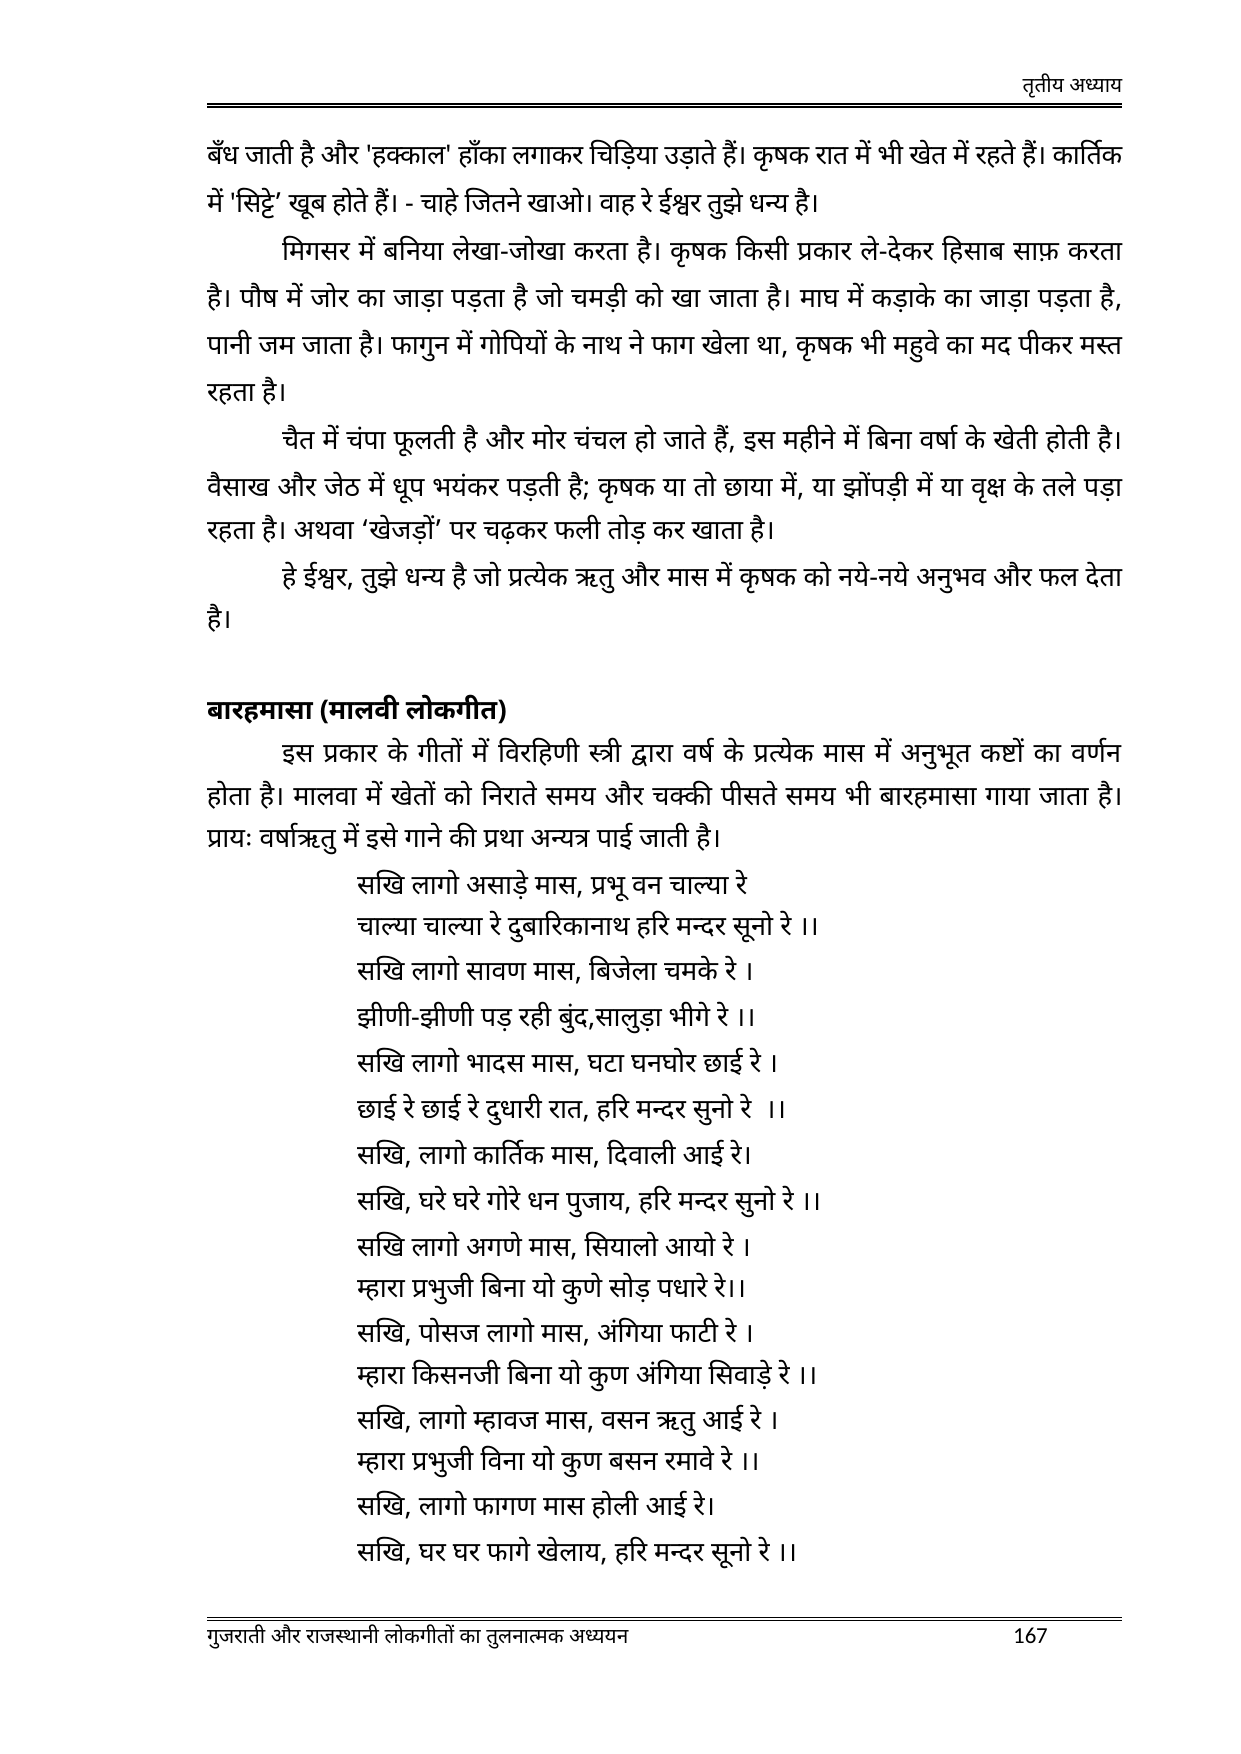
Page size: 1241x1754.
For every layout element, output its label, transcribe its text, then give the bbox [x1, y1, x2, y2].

text छाई रे छाई रे दुधारी रात, हरि मन्दर सुनो रे ।। [357, 1089, 1122, 1129]
text मिगसर में बनिया लेखा-जोखा करता है। कृषक किसी प्रकार ले-देकर हिसाब साफ़ करता है। पौष में जोर का जाड़ा पड़ता है जो चमड़ी को खा जाता है। माघ में कड़ाके का जाड़ा पड़ता है, पानी जम जाता है। फागुन में गोपियों के नाथ ने फाग खेला था, कृषक भी महुवे का मद पीकर मस्त रहता है। [207, 231, 1122, 413]
text चैत में चंपा फूलती है और मोर चंचल हो जाते हैं, इस महीने में बिना वर्षा के खेती होती है। वैसाख और जेठ में धूप भयंकर पड़ती है; कृषक या तो छाया में, या झोंपड़ी में या वृक्ष के तले पड़ा रहता है। अथवा ‘खेजड़ों’ पर चढ़कर फली तोड़ कर खाता है। [207, 421, 1122, 550]
text सखि, घरे घरे गोरे धन पुजाय, हरि मन्दर सुनो रे ।। [357, 1181, 1122, 1221]
text सखि लागो असाड़े मास, प्रभू वन चाल्या रे [357, 865, 1122, 905]
text सखि लागो भादस मास, घटा घनघोर छाई रे । [357, 1044, 1122, 1084]
text सखि, घर घर फागे खेलाय, हरि मन्दर सूनो रे ।। [357, 1533, 1122, 1573]
text सखि, लागो म्हावज मास, वसन ऋतु आई रे । [357, 1400, 1122, 1440]
text सखि लागो सावण मास, बिजेला चमके रे । [357, 952, 1122, 992]
text सखि, लागो कार्तिक मास, दिवाली आई रे। [357, 1136, 1122, 1176]
text बारहमासा (मालवी लोकगीत) [207, 691, 1122, 731]
text झीणी-झीणी पड़ रही बुंद,सालुड़ा भीगे रे ।। [357, 998, 1122, 1038]
text म्हारा किसनजी बिना यो कुण अंगिया सिवाड़े रे ।। [357, 1360, 1122, 1395]
text सखि, पोसज लागो मास, अंगिया फाटी रे । [357, 1314, 1122, 1354]
text हे ईश्वर, तुझे धन्य है जो प्रत्येक ऋतु और मास में कृषक को नये-नये अनुभव और फल देता है। [207, 557, 1122, 639]
text सखि लागो अगणे मास, सियालो आयो रे । [357, 1227, 1122, 1267]
text चाल्या चाल्या रे दुबारिकानाथ हरि मन्दर सूनो रे ।। [357, 911, 1122, 947]
text म्हारा प्रभुजी विना यो कुण बसन रमावे रे ।। [357, 1446, 1122, 1482]
text म्हारा प्रभुजी बिना यो कुणे सोड़ पधारे रे।। [357, 1273, 1122, 1309]
text सखि, लागो फागण मास होली आई रे। [357, 1487, 1122, 1527]
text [207, 136, 1122, 223]
text इस प्रकार के गीतों में विरहिणी स्त्री द्वारा वर्ष के प्रत्येक मास में अनुभूत कष्टों का वर्णन होता है। मालवा में खेतों को निराते समय और चक्की पीसते समय भी बारहमासा गाया जाता है। प्रायः वर्षाऋतु में इसे गाने की प्रथा अन्यत्र पाई जाती है। [207, 738, 1122, 858]
